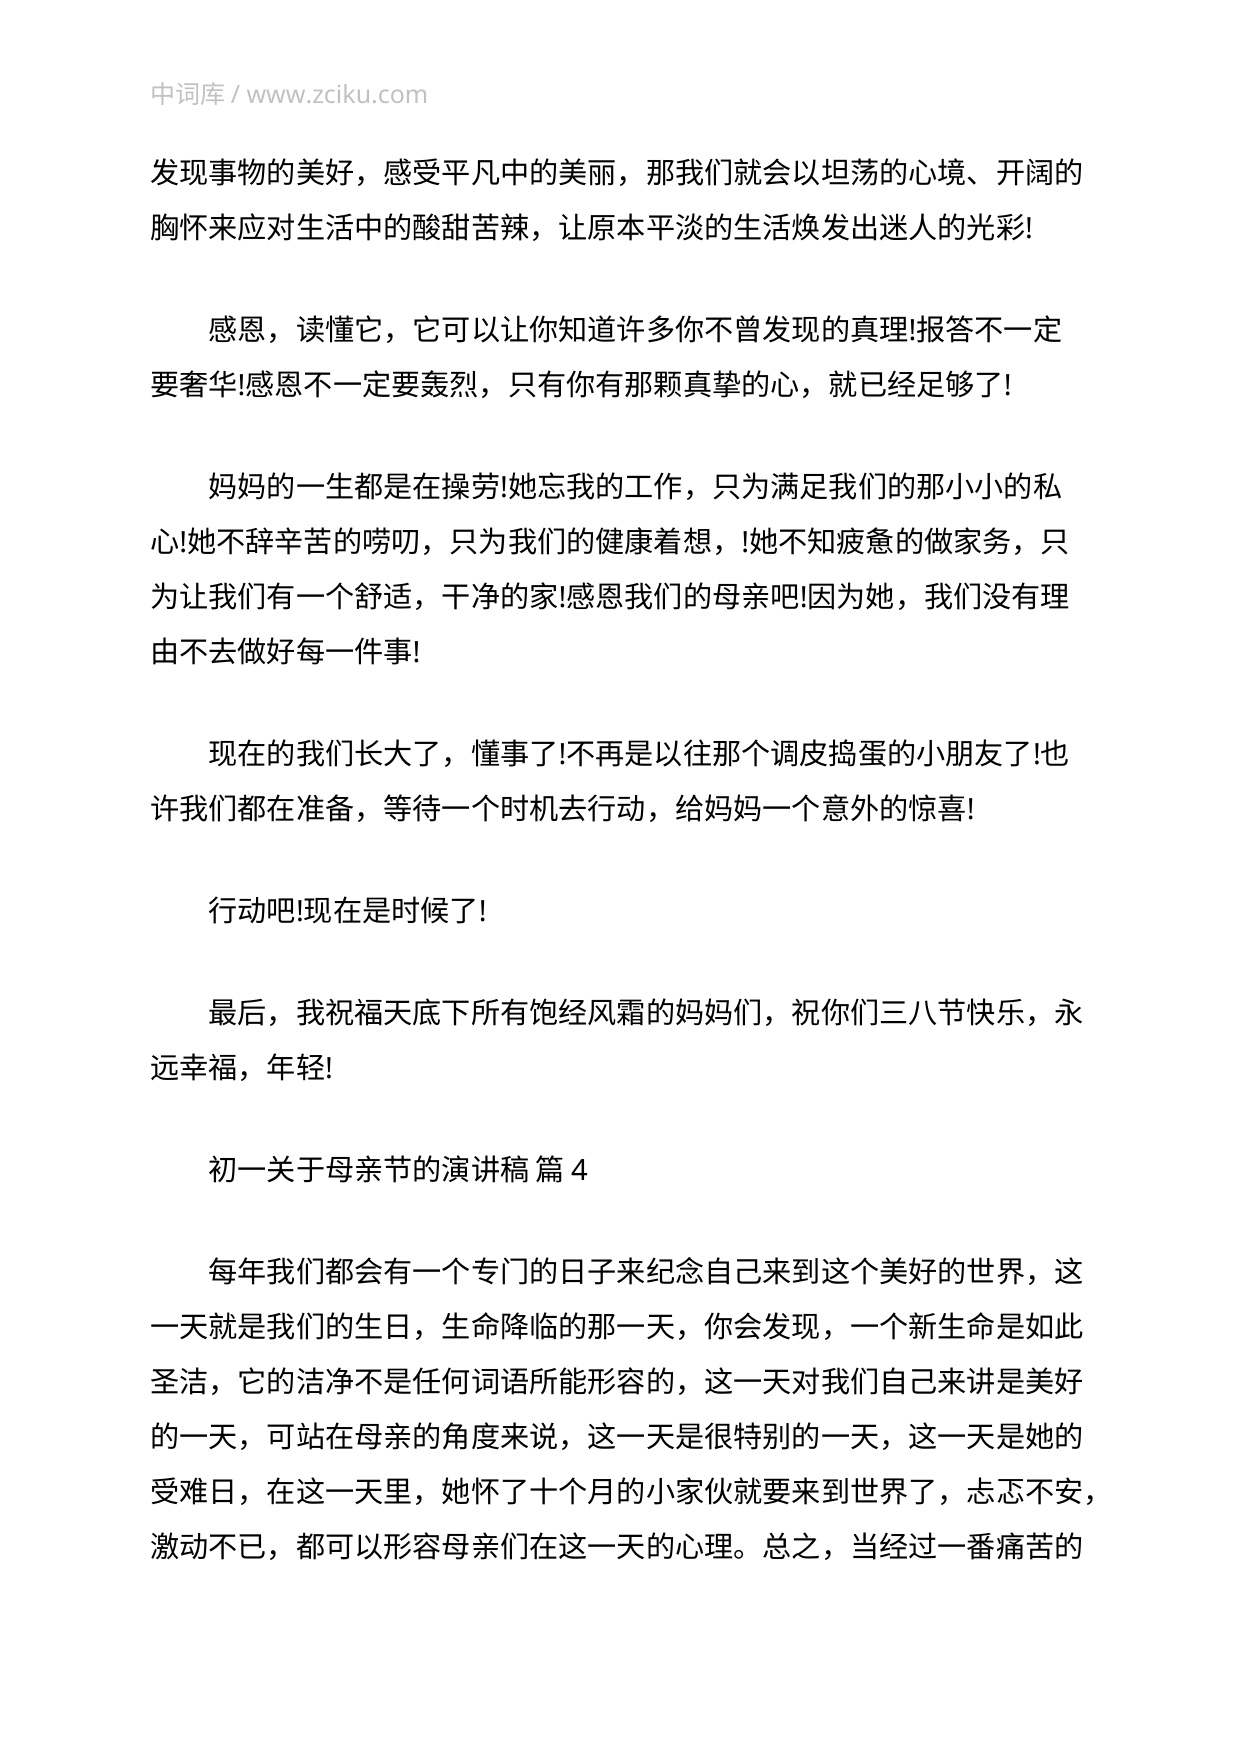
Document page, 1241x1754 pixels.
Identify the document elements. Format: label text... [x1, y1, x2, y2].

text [150, 150, 1090, 247]
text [150, 1249, 1090, 1565]
text 感恩，读懂它，它可以让你知道许多你不曾发现的真理!报答不一定要奢华!感恩不一定要轰烈，只有你有那颗真挚的心，就已经足够了! [150, 307, 1090, 404]
text 最后，我祝福天底下所有饱经风霜的妈妈们，祝你们三八节快乐，永远幸福，年轻! [150, 990, 1090, 1087]
text 行动吧!现在是时候了! [150, 888, 1090, 930]
text 现在的我们长大了，懂事了!不再是以往那个调皮捣蛋的小朋友了!也许我们都在准备，等待一个时机去行动，给妈妈一个意外的惊喜! [150, 731, 1090, 828]
text 初一关于母亲节的演讲稿 篇4 [150, 1147, 1090, 1189]
text 妈妈的一生都是在操劳!她忘我的工作，只为满足我们的那小小的私心!她不辞辛苦的唠叨，只为我们的健康着想，!她不知疲惫的做家务，只为让我们有一个舒适，干净的家!感恩我们的母亲吧!因为她，我们没有理由不去做好每一件事! [150, 464, 1090, 671]
